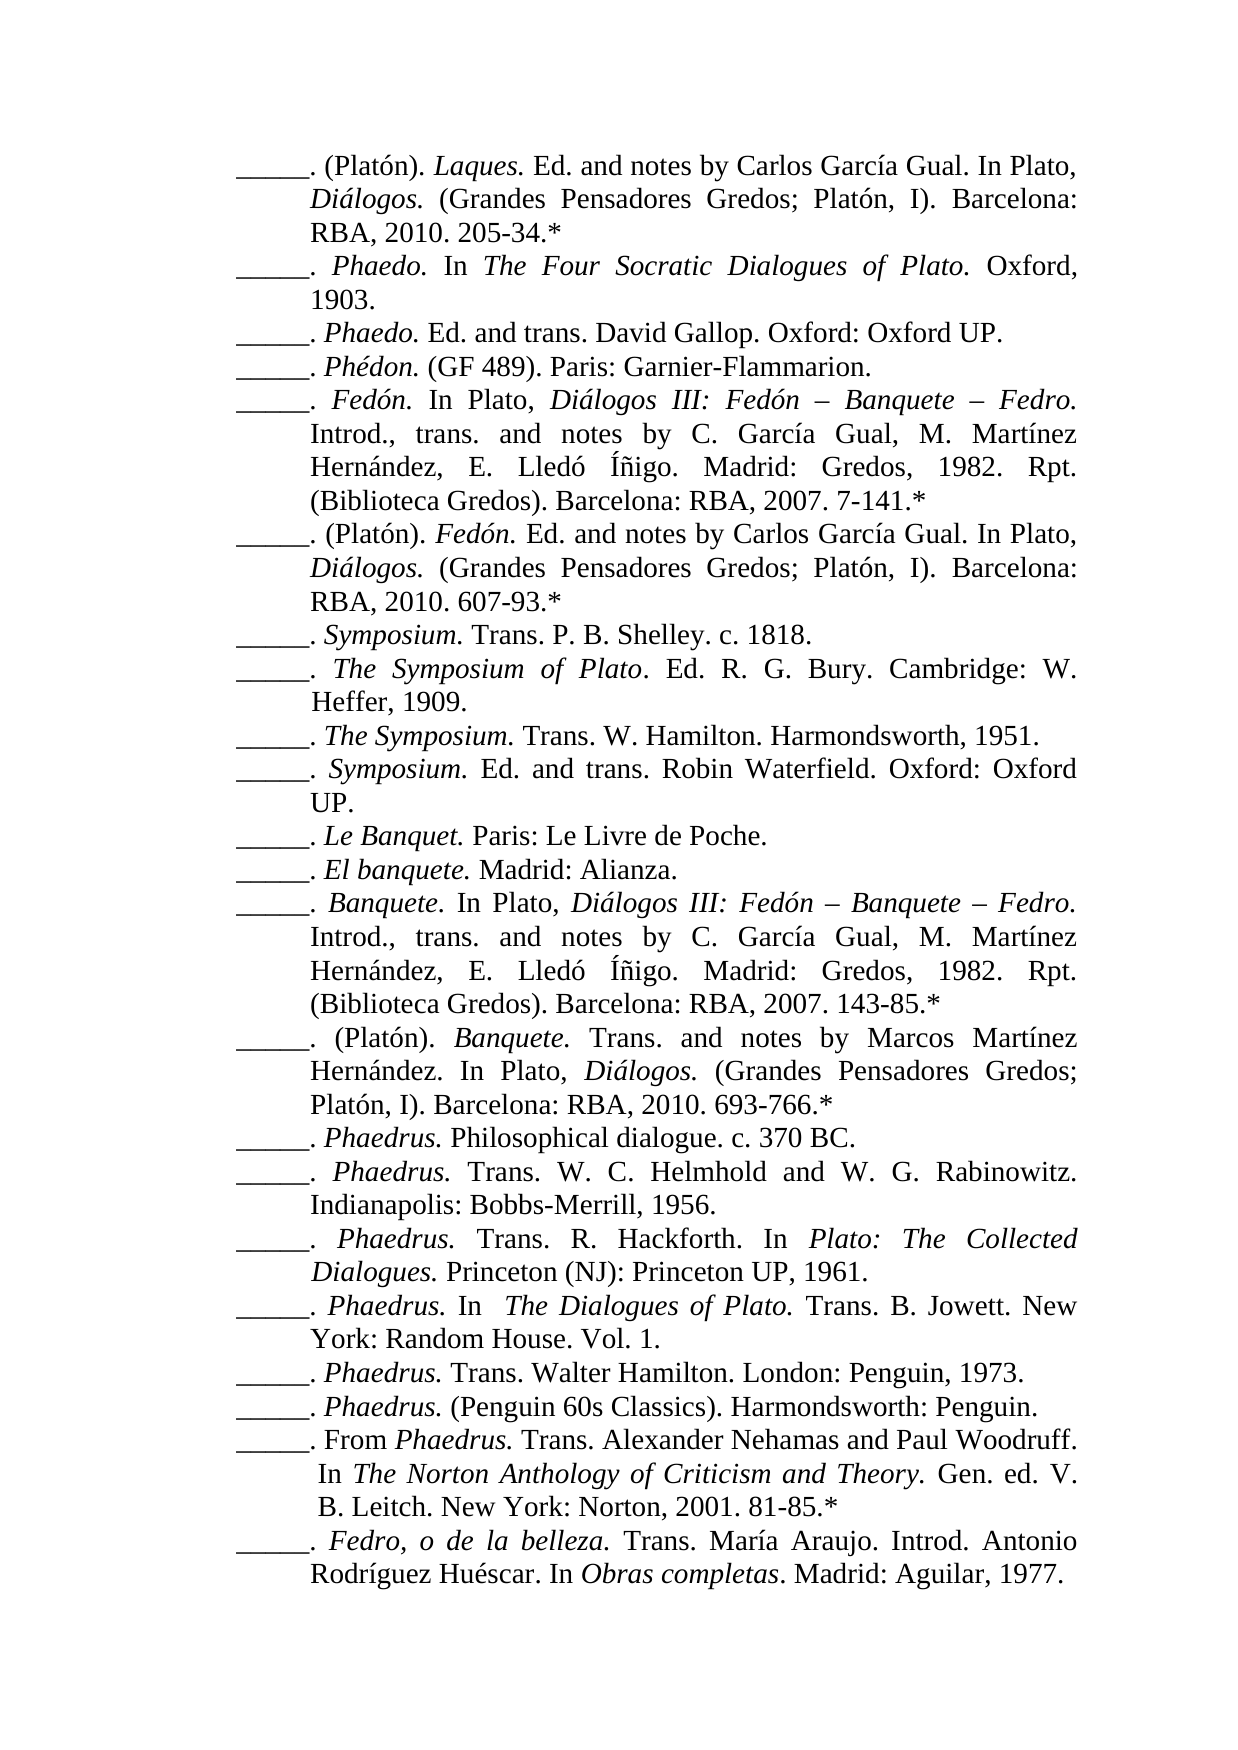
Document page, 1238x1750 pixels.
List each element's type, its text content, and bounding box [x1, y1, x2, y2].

text _____. Phaedrus. In The Dialogues of Plato. Trans. B. Jowett. New York: Random House. Vol. 1. [236, 1288, 1078, 1355]
text _____. Symposium. Ed. and trans. Robin Waterfield. Oxford: Oxford UP. [236, 751, 1078, 818]
text _____. From Phaedrus. Trans. Alexander Nehamas and Paul Woodruff. In The Norton Anthology of Criticism and Theory. Gen. ed. V. B. Leitch. New York: Norton, 2001. 81-85.* [236, 1422, 1078, 1523]
text _____. Phaedrus. Trans. R. Hackforth. In Plato: The Collected Dialogues. Princeton (NJ): Princeton UP, 1961. [236, 1221, 1078, 1288]
text _____. Banquete. In Plato, Diálogos III: Fedón – Banquete – Fedro. Introd., trans. and notes by C. García Gual, M. Martínez Hernández, E. Lledó Íñigo. Madrid: Gredos, 1982. Rpt. (Biblioteca Gredos). Barcelona: RBA, 2007. 143-85.* [236, 886, 1078, 1020]
text _____. The Symposium. Trans. W. Hamilton. Harmondsworth, 1951. [236, 718, 1078, 751]
text _____. Phaedo. In The Four Socratic Dialogues of Plato. Oxford, 1903. [236, 248, 1078, 315]
text _____. Phaedo. Ed. and trans. David Gallop. Oxford: Oxford UP. [236, 315, 1078, 349]
text _____. Phaedrus. (Penguin 60s Classics). Harmondsworth: Penguin. [236, 1389, 1078, 1422]
text _____. Phaedrus. Philosophical dialogue. c. 370 BC. [236, 1120, 1078, 1154]
text _____. The Symposium of Plato. Ed. R. G. Bury. Cambridge: W. Heffer, 1909. [236, 651, 1078, 718]
text _____. Fedón. In Plato, Diálogos III: Fedón – Banquete – Fedro. Introd., trans. and notes by C. García Gual, M. Martínez Hernández, E. Lledó Íñigo. Madrid: Gredos, 1982. Rpt. (Biblioteca Gredos). Barcelona: RBA, 2007. 7-141.* [236, 382, 1078, 517]
text _____. Symposium. Trans. P. B. Shelley. c. 1818. [236, 617, 1078, 651]
text _____. (Platón). Fedón. Ed. and notes by Carlos García Gual. In Plato, Diálogos. (Grandes Pensadores Gredos; Platón, I). Barcelona: RBA, 2010. 607-93.* [236, 517, 1078, 617]
text _____. Phaedrus. Trans. W. C. Helmhold and W. G. Rabinowitz. Indianapolis: Bobbs-Merrill, 1956. [236, 1154, 1078, 1221]
text _____. El banquete. Madrid: Alianza. [236, 852, 1078, 886]
text _____. Fedro, o de la belleza. Trans. María Araujo. Introd. Antonio Rodríguez Huéscar. In Obras completas. Madrid: Aguilar, 1977. [236, 1523, 1078, 1590]
text _____. Phaedrus. Trans. Walter Hamilton. London: Penguin, 1973. [236, 1355, 1078, 1389]
text _____. Le Banquet. Paris: Le Livre de Poche. [236, 818, 1078, 852]
text _____. (Platón). Laques. Ed. and notes by Carlos García Gual. In Plato, Diálogos. (Grandes Pensadores Gredos; Platón, I). Barcelona: RBA, 2010. 205-34.* [236, 148, 1078, 248]
text _____. (Platón). Banquete. Trans. and notes by Marcos Martínez Hernández. In Plato, Diálogos. (Grandes Pensadores Gredos; Platón, I). Barcelona: RBA, 2010. 693-766.* [236, 1020, 1078, 1120]
text _____. Phédon. (GF 489). Paris: Garnier-Flammarion. [236, 349, 1078, 382]
